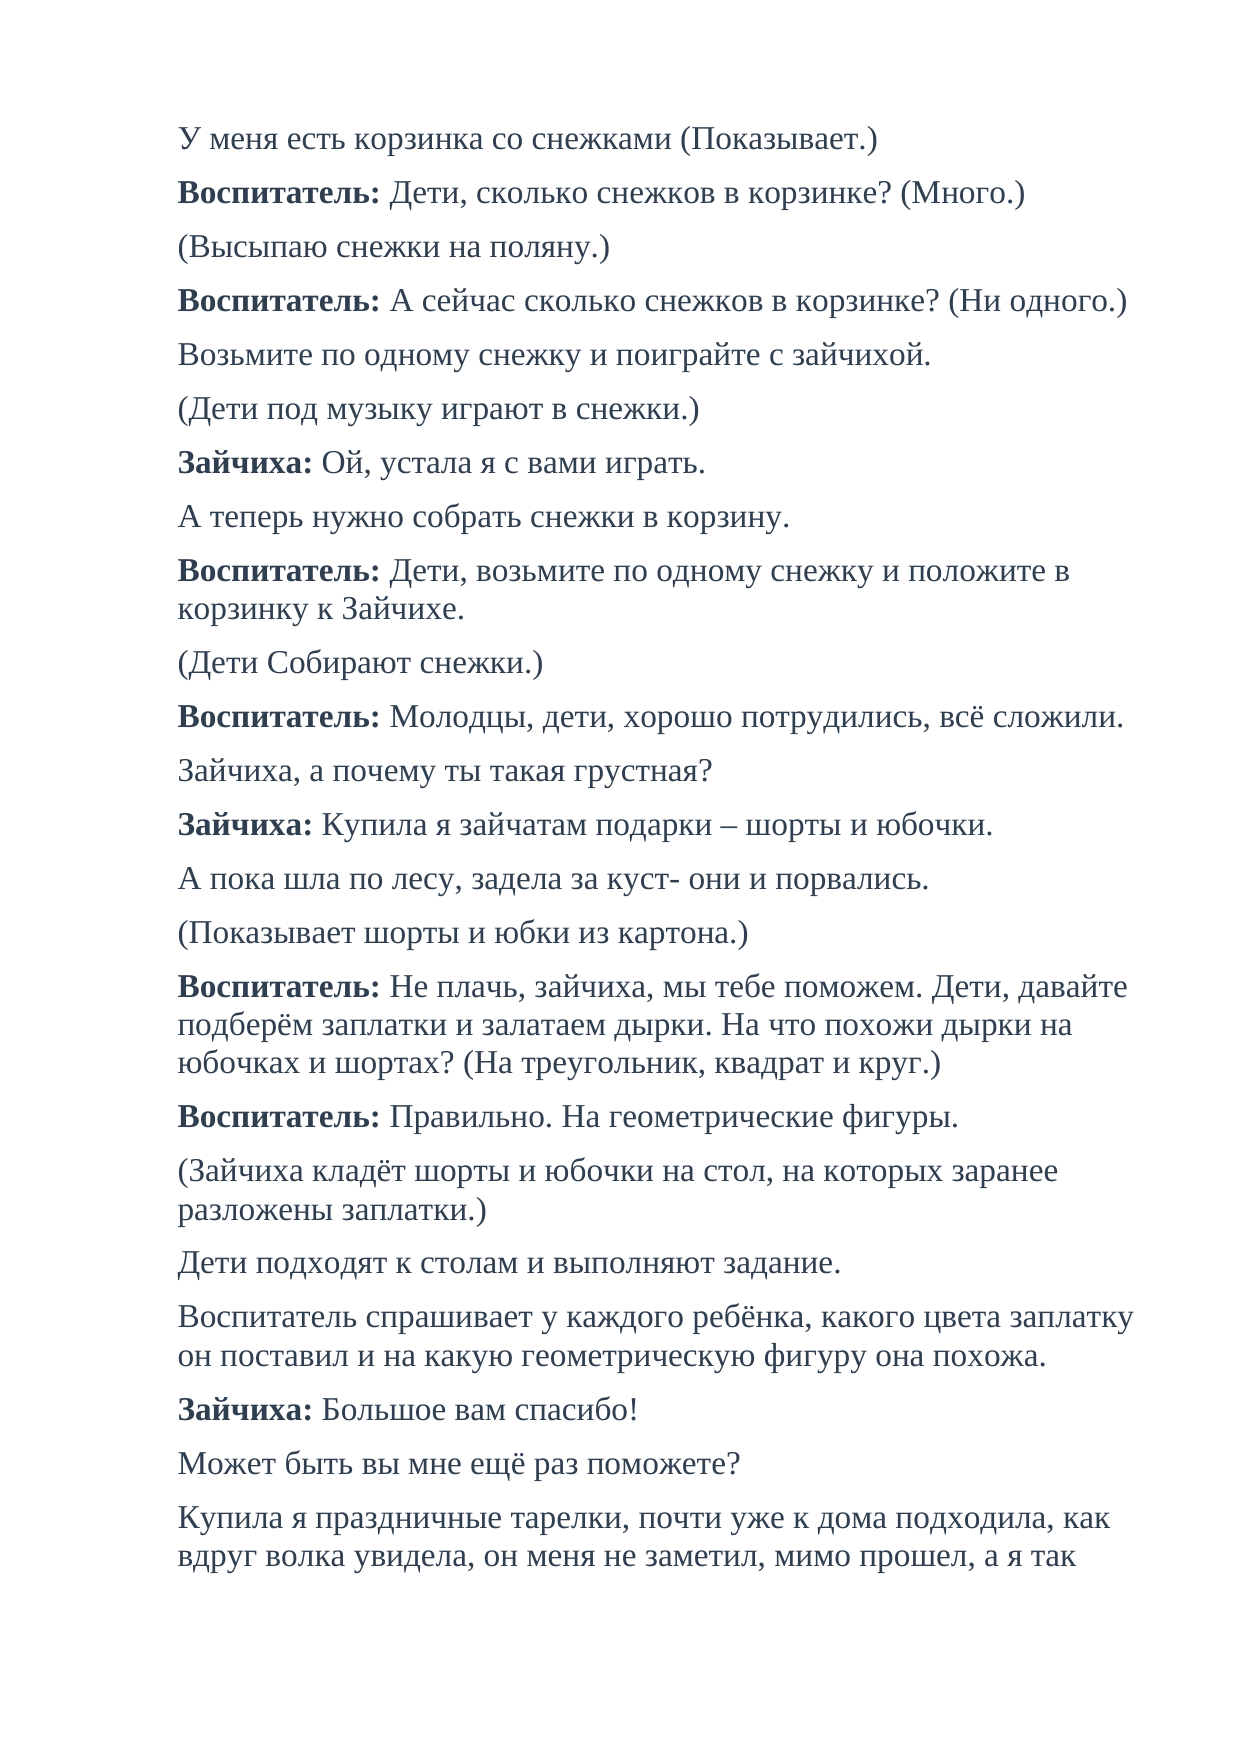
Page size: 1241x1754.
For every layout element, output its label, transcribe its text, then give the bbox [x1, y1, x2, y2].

text Воспитатель: Молодцы, дети, хорошо потрудились, всё сложили. [177, 696, 1152, 734]
text Воспитатель: Дети, возьмите по одному снежку и положите в корзинку к Зайчихе. [177, 550, 1152, 626]
text Воспитатель спрашивает у каждого ребёнка, какого цвета заплатку он поставил и на какую геометрическую фигуру она похожа. [177, 1297, 1152, 1373]
text (Показывает шорты и юбки из картона.) [177, 912, 1152, 950]
text Воспитатель: Дети, сколько снежков в корзинке? (Много.) [177, 172, 1152, 210]
text Может быть вы мне ещё раз поможете? [177, 1443, 1152, 1481]
text Зайчиха, а почему ты такая грустная? [177, 750, 1152, 788]
text (Дети Собирают снежки.) [177, 642, 1152, 680]
text (Высыпаю снежки на поляну.) [177, 226, 1152, 264]
text Воспитатель: Правильно. На геометрические фигуры. [177, 1096, 1152, 1135]
text Дети подходят к столам и выполняют задание. [177, 1243, 1152, 1281]
text Воспитатель: Не плачь, зайчиха, мы тебе поможем. Дети, давайте подберём заплатки и залатаем дырки. На что похожи дырки на юбочках и шортах? (На треугольник, квадрат и круг.) [177, 966, 1152, 1081]
text А теперь нужно собрать снежки в корзину. [177, 496, 1152, 534]
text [177, 1497, 1152, 1573]
text Воспитатель: А сейчас сколько снежков в корзинке? (Ни одного.) [177, 280, 1152, 318]
text А пока шла по лесу, задела за куст- они и порвались. [177, 858, 1152, 896]
text (Дети под музыку играют в снежки.) [177, 388, 1152, 426]
text Зайчиха: Купила я зайчатам подарки – шорты и юбочки. [177, 804, 1152, 842]
text Зайчиха: Ой, устала я с вами играть. [177, 442, 1152, 480]
text Зайчиха: Большое вам спасибо! [177, 1389, 1152, 1427]
text У меня есть корзинка со снежками (Показывает.) [177, 118, 1152, 156]
text Возьмите по одному снежку и поиграйте с зайчихой. [177, 334, 1152, 372]
text (Зайчиха кладёт шорты и юбочки на стол, на которых заранее разложены заплатки.) [177, 1150, 1152, 1227]
